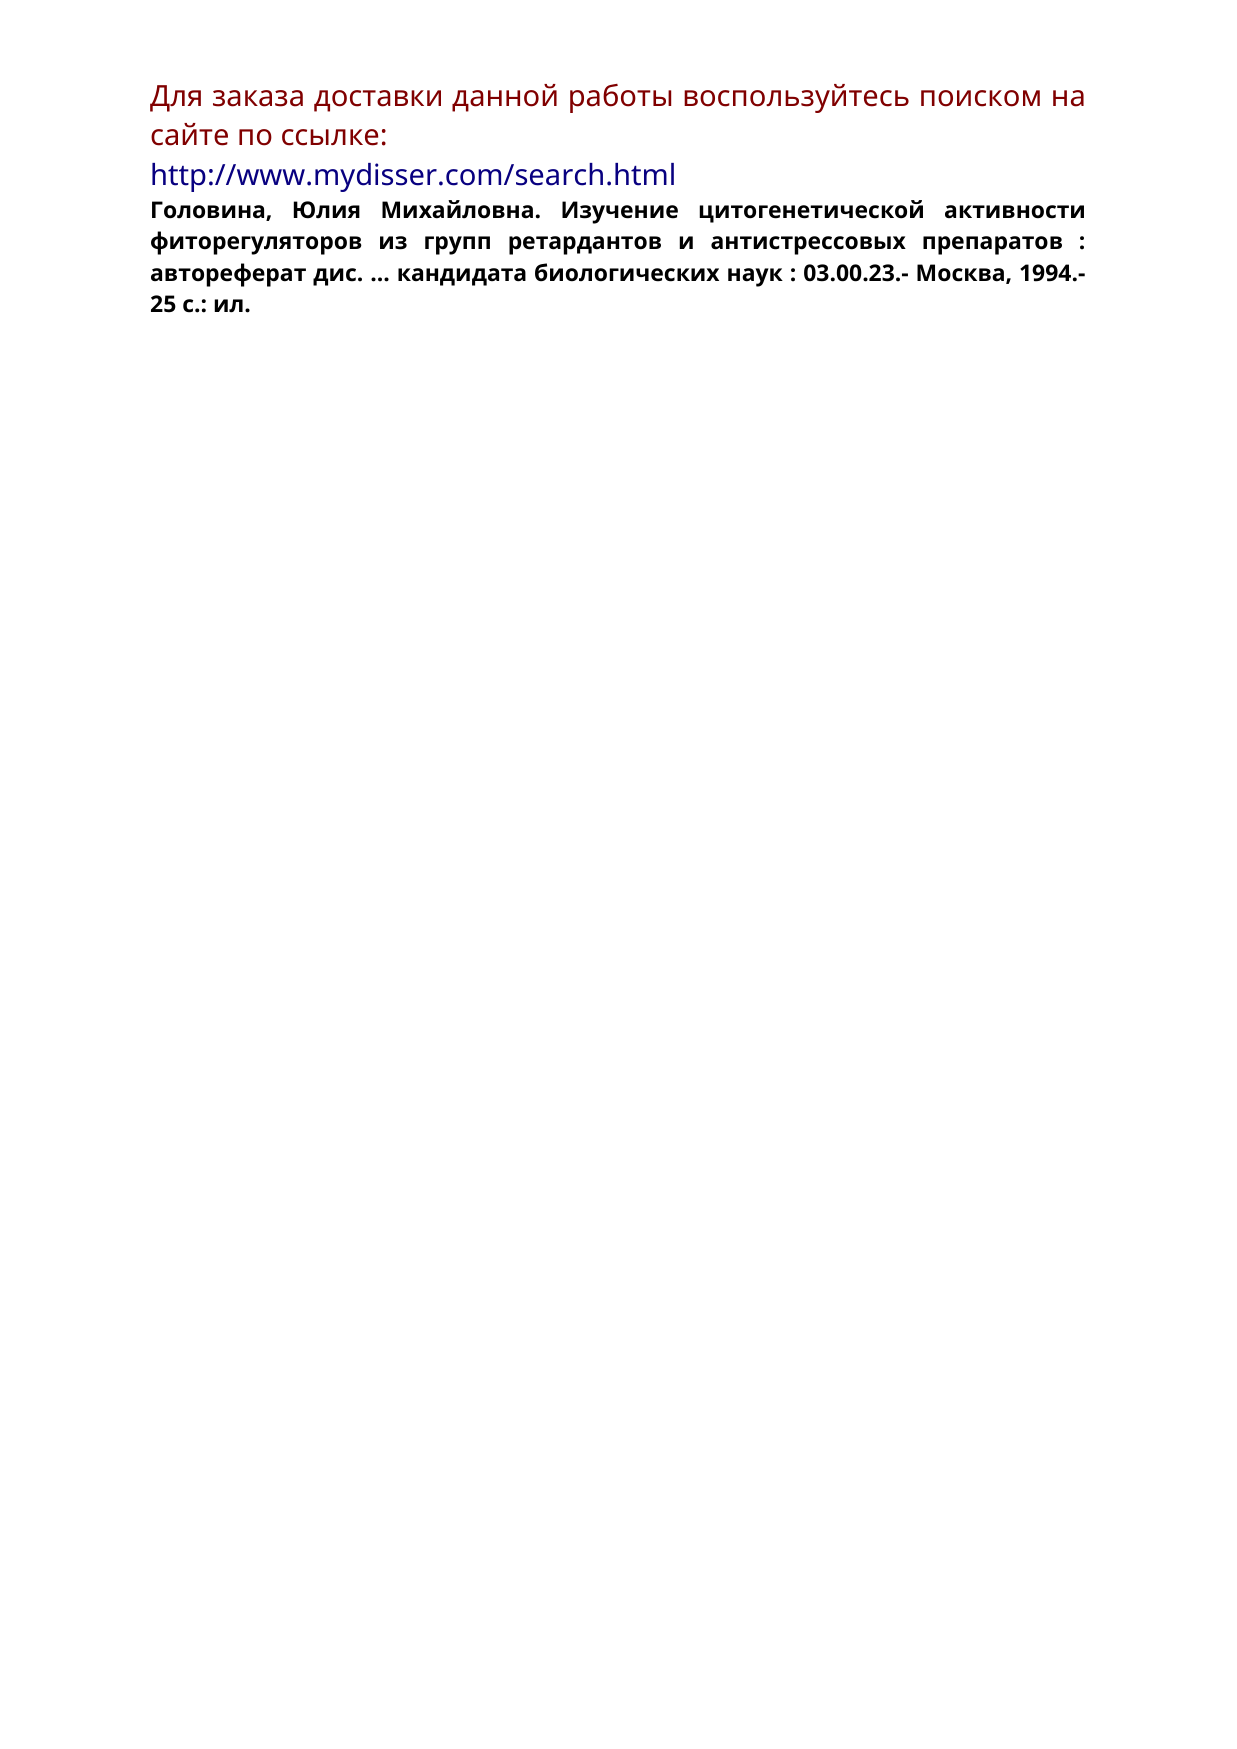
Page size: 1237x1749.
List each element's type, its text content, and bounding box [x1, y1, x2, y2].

text Головина, Юлия Михайловна. Изучение цитогенетической активности фиторегуляторов из групп ретардантов и антистрессовых препаратов : автореферат дис. ... кандидата биологических наук : 03.00.23.- Москва, 1994.- 25 с.: ил. [150, 194, 1086, 319]
